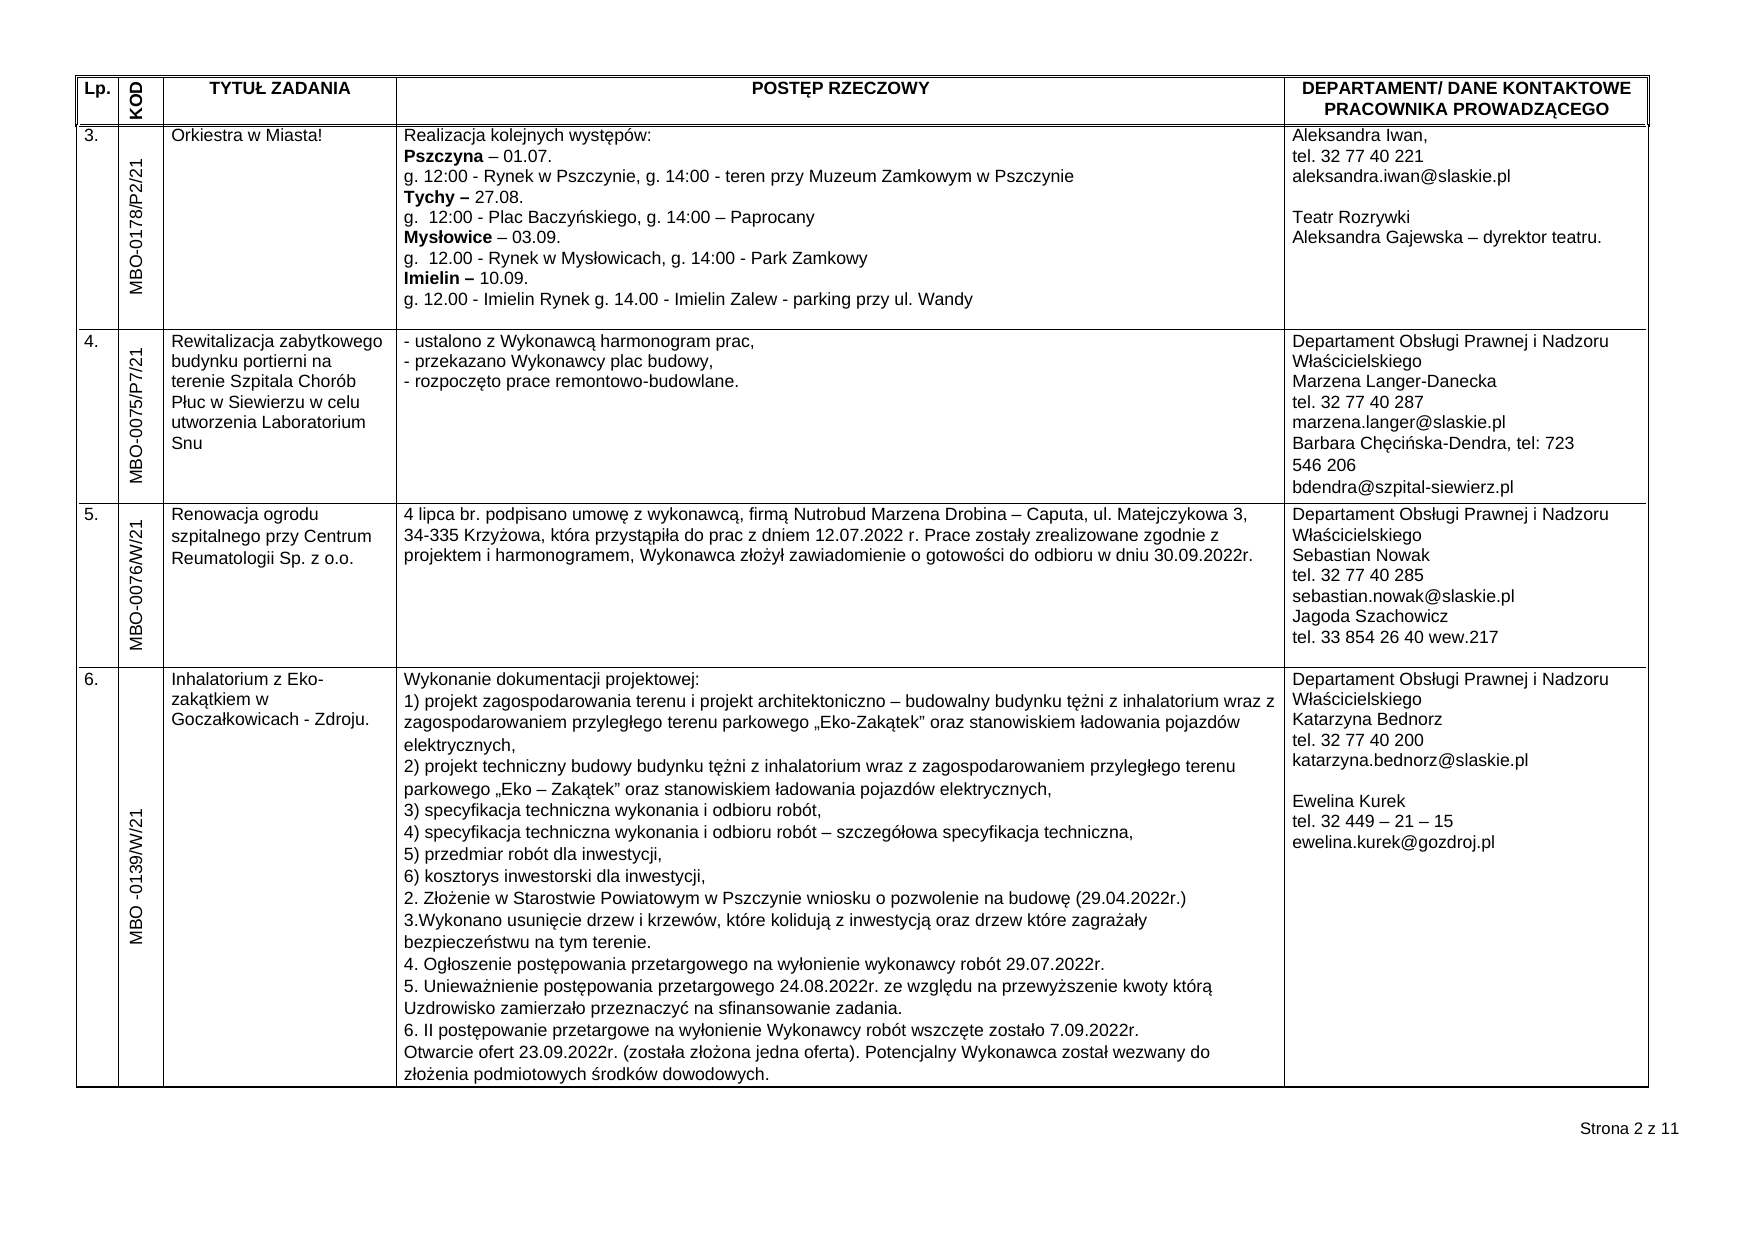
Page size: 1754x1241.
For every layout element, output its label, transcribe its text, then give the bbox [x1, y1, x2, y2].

table_cell Rewitalizacja zabytkowego budynku portierni na terenie Szpitala Chorób Płuc w Siewierzu w celu utworzenia Laboratorium Snu [164, 330, 396, 503]
table_header POSTĘP RZECZOWY [397, 78, 1284, 124]
table_cell MBO-0076/W/21 [119, 504, 163, 667]
table_cell 4 lipca br. podpisano umowę z wykonawcą, firmą Nutrobud Marzena Drobina – Caputa, ul. Matejczykowa 3, 34-335 Krzyżowa, która przystąpiła do prac z dniem 12.07.2022 r. Prace zostały zrealizowane zgodnie z projektem i harmonogramem, Wykonawca złożył zawiadomienie o gotowości do odbioru w dniu 30.09.2022r. [397, 504, 1284, 667]
table_cell Inhalatorium z Eko-zakątkiem w Goczałkowicach - Zdroju. [164, 668, 396, 1086]
table_cell 5. [77, 503, 118, 667]
table_cell Departament Obsługi Prawnej i Nadzoru Właścicielskiego Marzena Langer-Danecka tel. 32 77 40 287 marzena.langer@slaskie.pl Barbara Chęcińska-Dendra, tel: 723 546 206 bdendra@szpital-siewierz.pl [1285, 329, 1648, 503]
table_cell Renowacja ogrodu szpitalnego przy Centrum Reumatologii Sp. z o.o. [164, 504, 396, 667]
table_cell - ustalono z Wykonawcą harmonogram prac, - przekazano Wykonawcy plac budowy, - rozpoczęto prace remontowo-budowlane. [397, 330, 1284, 503]
table_cell MBO-0178/P2/21 [119, 127, 163, 329]
table_cell Departament Obsługi Prawnej i Nadzoru Właścicielskiego Katarzyna Bednorz tel. 32 77 40 200 katarzyna.bednorz@slaskie.pl Ewelina Kurek tel. 32 449 – 21 – 15 ewelina.kurek@gozdroj.pl [1285, 667, 1648, 1086]
table_cell Wykonanie dokumentacji projektowej: 1) projekt zagospodarowania terenu i projekt architektoniczno – budowalny budynku tężni z inhalatorium wraz z zagospodarowaniem przyległego terenu parkowego „Eko-Zakątek” oraz stanowiskiem ładowania pojazdów elektrycznych, 2) projekt techniczny budowy budynku tężni z inhalatorium wraz z zagospodarowaniem przyległego terenu parkowego „Eko – Zakątek” oraz stanowiskiem ładowania pojazdów elektrycznych, 3) specyfikacja techniczna wykonania i odbioru robót, 4) specyfikacja techniczna wykonania i odbioru robót – szczegółowa specyfikacja techniczna, 5) przedmiar robót dla inwestycji, 6) kosztorys inwestorski dla inwestycji, 2. Złożenie w Starostwie Powiatowym w Pszczynie wniosku o pozwolenie na budowę (29.04.2022r.) 3.Wykonano usunięcie drzew i krzewów, które kolidują z inwestycją oraz drzew które zagrażały bezpieczeństwu na tym terenie. 4. Ogłoszenie postępowania przetargowego na wyłonienie wykonawcy robót 29.07.2022r. 5. Unieważnienie postępowania przetargowego 24.08.2022r. ze względu na przewyższenie kwoty którą Uzdrowisko zamierzało przeznaczyć na sfinansowanie zadania. 6. II postępowanie przetargowe na wyłonienie Wykonawcy robót wszczęte zostało 7.09.2022r. Otwarcie ofert 23.09.2022r. (została złożona jedna oferta). Potencjalny Wykonawca został wezwany do złożenia podmiotowych środków dowodowych. [397, 668, 1284, 1086]
table_cell MBO-0075/P7/21 [119, 330, 163, 503]
table_cell Orkiestra w Miasta! [164, 127, 396, 329]
table_cell 3. [77, 124, 118, 329]
table_cell Aleksandra Iwan, tel. 32 77 40 221 aleksandra.iwan@slaskie.pl Teatr Rozrywki Aleksandra Gajewska – dyrektor teatru. [1285, 124, 1648, 329]
table_cell MBO -0139/W/21 [119, 668, 163, 1086]
table_cell 6. [77, 667, 118, 1086]
table_cell Departament Obsługi Prawnej i Nadzoru Właścicielskiego Sebastian Nowak tel. 32 77 40 285 sebastian.nowak@slaskie.pl Jagoda Szachowicz tel. 33 854 26 40 wew.217 [1285, 503, 1648, 667]
table_cell 4. [77, 329, 118, 503]
table_header TYTUŁ ZADANIA [164, 78, 396, 124]
table_cell Realizacja kolejnych występów: Pszczyna – 01.07. g. 12:00 - Rynek w Pszczynie, g. 14:00 - teren przy Muzeum Zamkowym w Pszczynie Tychy – 27.08. g. 12:00 - Plac Baczyńskiego, g. 14:00 – Paprocany Mysłowice – 03.09. g. 12.00 - Rynek w Mysłowicach, g. 14:00 - Park Zamkowy Imielin – 10.09. g. 12.00 - Imielin Rynek g. 14.00 - Imielin Zalew - parking przy ul. Wandy [397, 127, 1284, 329]
table_header DEPARTAMENT/ DANE KONTAKTOWE PRACOWNIKA PROWADZĄCEGO [1285, 78, 1647, 124]
table_header KOD [119, 78, 163, 124]
table_header Lp. [78, 78, 118, 124]
